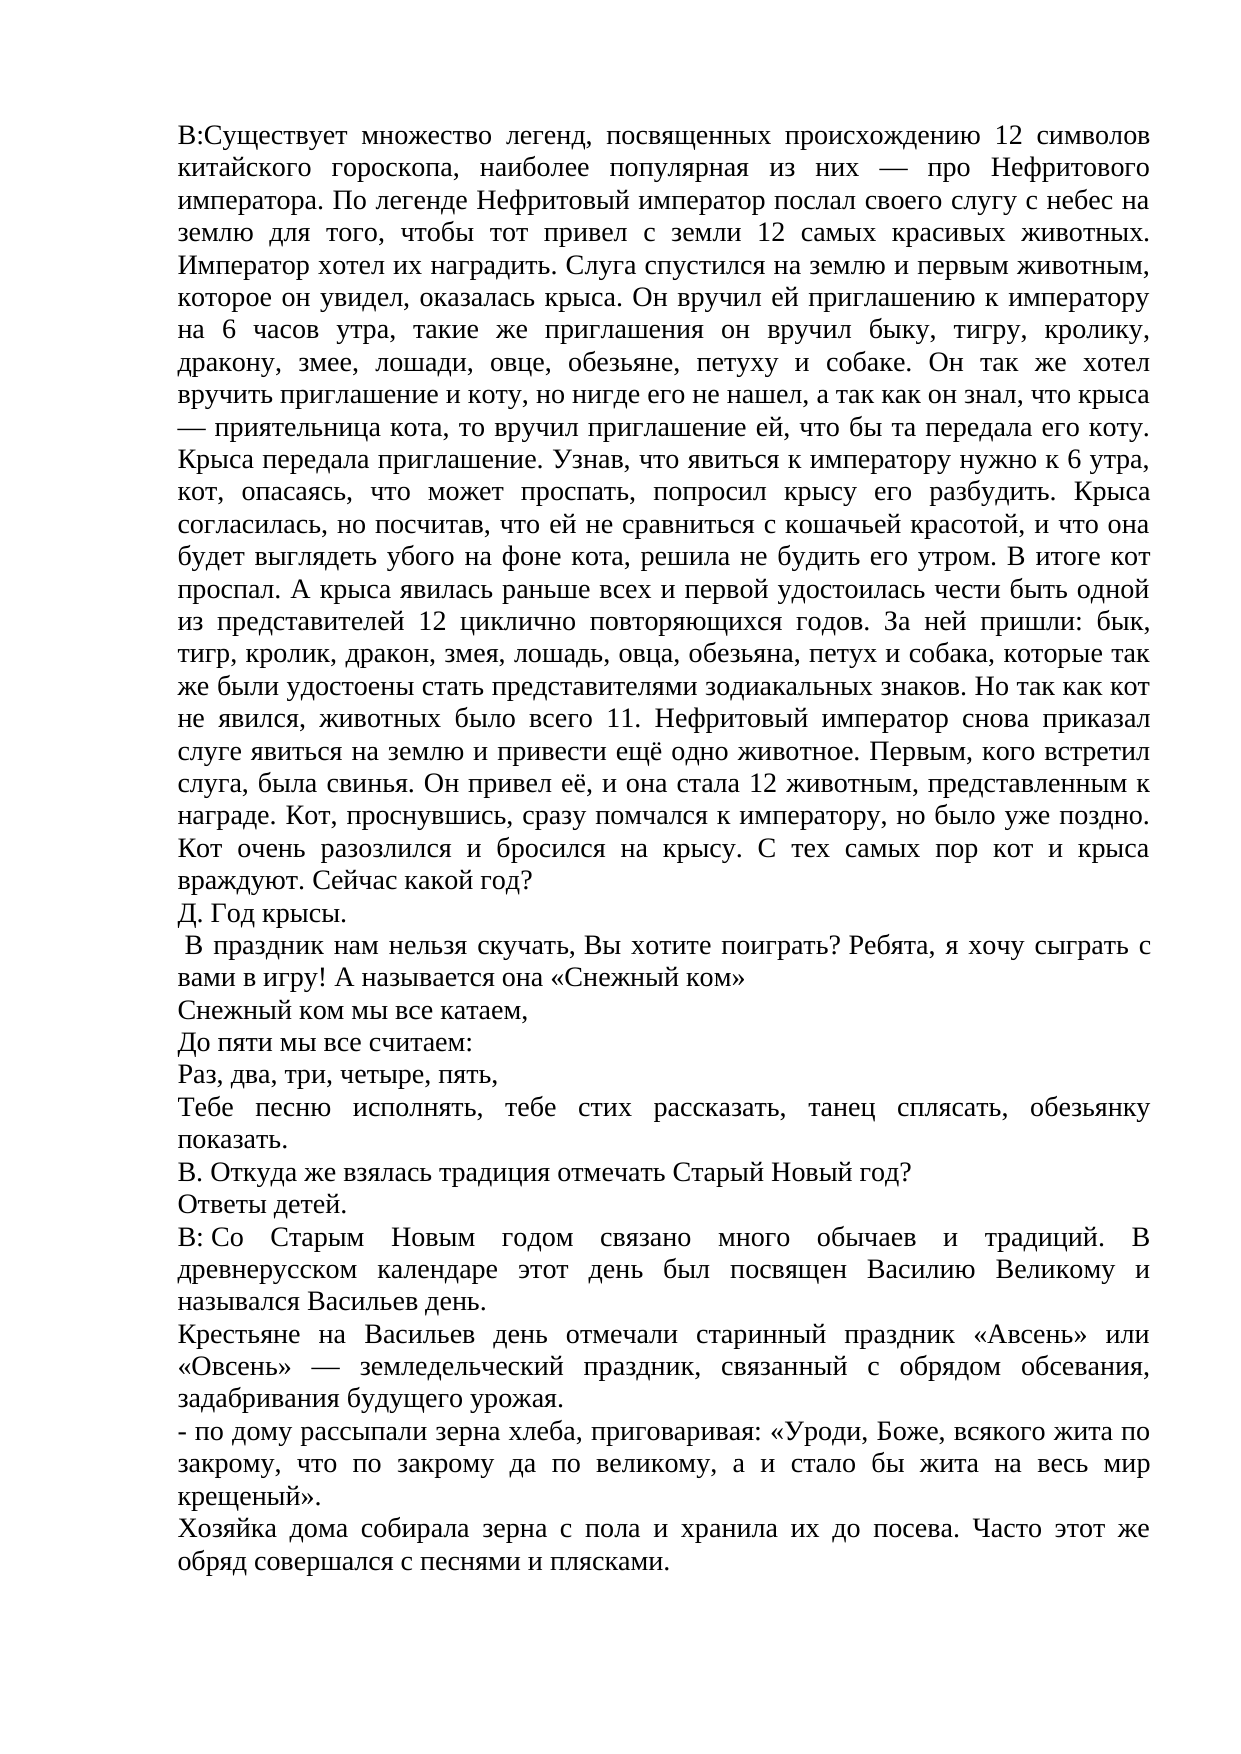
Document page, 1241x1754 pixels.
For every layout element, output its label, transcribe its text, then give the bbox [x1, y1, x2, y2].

text Хозяйка дома собирала зерна с пола и хранила их до посева. Часто этот же обряд совершался с песнями и плясками. [177, 1511, 1152, 1576]
text До пяти мы все считаем: [177, 1025, 1152, 1058]
text Снежный ком мы все катаем, [177, 993, 1152, 1025]
text Ответы детей. [177, 1187, 1152, 1219]
text В. Откуда же взялась традиция отмечать Старый Новый год? [177, 1155, 1152, 1187]
text Д. Год крысы. [177, 896, 1152, 928]
text В: Со Старым Новым годом связано много обычаев и традиций. В древнерусском календаре этот день был посвящен Василию Великому и назывался Васильев день. [177, 1219, 1152, 1317]
text Тебе песню исполнять, тебе стих рассказать, танец сплясать, обезьянку показать. [177, 1090, 1152, 1155]
text - по дому рассыпали зерна хлеба, приговаривая: «Уроди, Боже, всякого жита по закрому, что по закрому да по великому, а и стало бы жита на весь мир крещеный». [177, 1414, 1152, 1511]
text В праздник нам нельзя скучать, Вы хотите поиграть? Ребята, я хочу сыграть с вами в игру! А называется она «Снежный ком» [177, 928, 1152, 993]
text Раз, два, три, четыре, пять, [177, 1058, 1152, 1090]
text В:Существует множество легенд, посвященных происхождению 12 символов китайского гороскопа, наиболее популярная из них — про Нефритового императора. По легенде Нефритовый император послал своего слугу с небес на землю для того, чтобы тот привел с земли 12 самых красивых животных. Император хотел их наградить. Слуга спустился на землю и первым животным, которое он увидел, оказалась крыса. Он вручил ей приглашению к императору на 6 часов утра, такие же приглашения он вручил быку, тигру, кролику, дракону, змее, лошади, овце, обезьяне, петуху и собаке. Он так же хотел вручить приглашение и коту, но нигде его не нашел, а так как он знал, что крыса — приятельница кота, то вручил приглашение ей, что бы та передала его коту. Крыса передала приглашение. Узнав, что явиться к императору нужно к 6 утра, кот, опасаясь, что может проспать, попросил крысу его разбудить. Крыса согласилась, но посчитав, что ей не сравниться с кошачьей красотой, и что она будет выглядеть убого на фоне кота, решила не будить его утром. В итоге кот проспал. А крыса явилась раньше всех и первой удостоилась чести быть одной из представителей 12 циклично повторяющихся годов. За ней пришли: бык, тигр, кролик, дракон, змея, лошадь, овца, обезьяна, петух и собака, которые так же были удостоены стать представителями зодиакальных знаков. Но так как кот не явился, животных было всего 11. Нефритовый император снова приказал слуге явиться на землю и привести ещё одно животное. Первым, кого встретил слуга, была свинья. Он привел её, и она стала 12 животным, представленным к награде. Кот, проснувшись, сразу помчался к императору, но было уже поздно. Кот очень разозлился и бросился на крысу. С тех самых пор кот и крыса враждуют. Сейчас какой год? [177, 118, 1152, 896]
text Крестьяне на Васильев день отмечали старинный праздник «Авсень» или «Овсень» — земледельческий праздник, связанный с обрядом обсевания, задабривания будущего урожая. [177, 1317, 1152, 1414]
